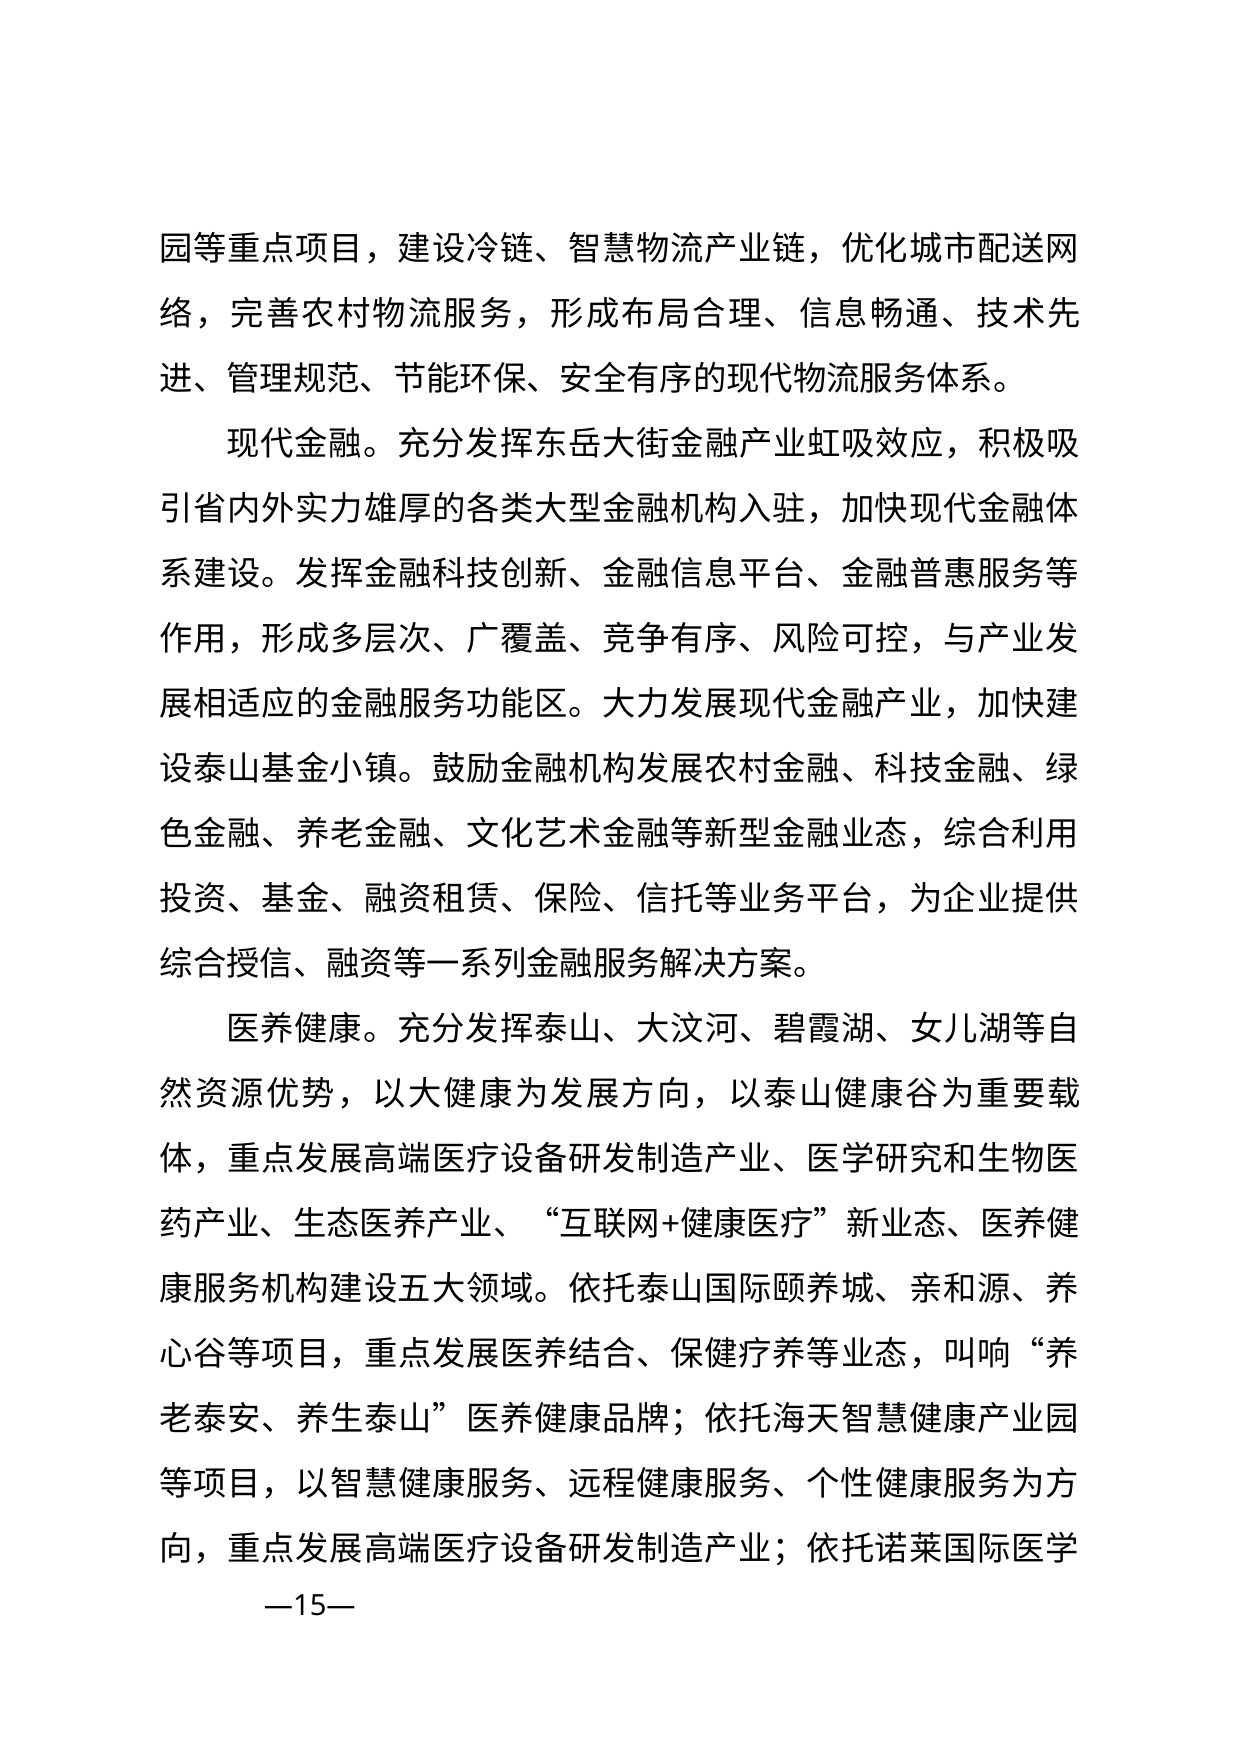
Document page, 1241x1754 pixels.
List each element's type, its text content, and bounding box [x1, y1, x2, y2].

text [159, 213, 1081, 408]
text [159, 993, 1081, 1578]
text 现代金融。充分发挥东岳大街金融产业虹吸效应，积极吸引省内外实力雄厚的各类大型金融机构入驻，加快现代金融体系建设。发挥金融科技创新、金融信息平台、金融普惠服务等作用，形成多层次、广覆盖、竞争有序、风险可控，与产业发展相适应的金融服务功能区。大力发展现代金融产业，加快建设泰山基金小镇。鼓励金融机构发展农村金融、科技金融、绿色金融、养老金融、文化艺术金融等新型金融业态，综合利用投资、基金、融资租赁、保险、信托等业务平台，为企业提供综合授信、融资等一系列金融服务解决方案。 [159, 408, 1081, 993]
